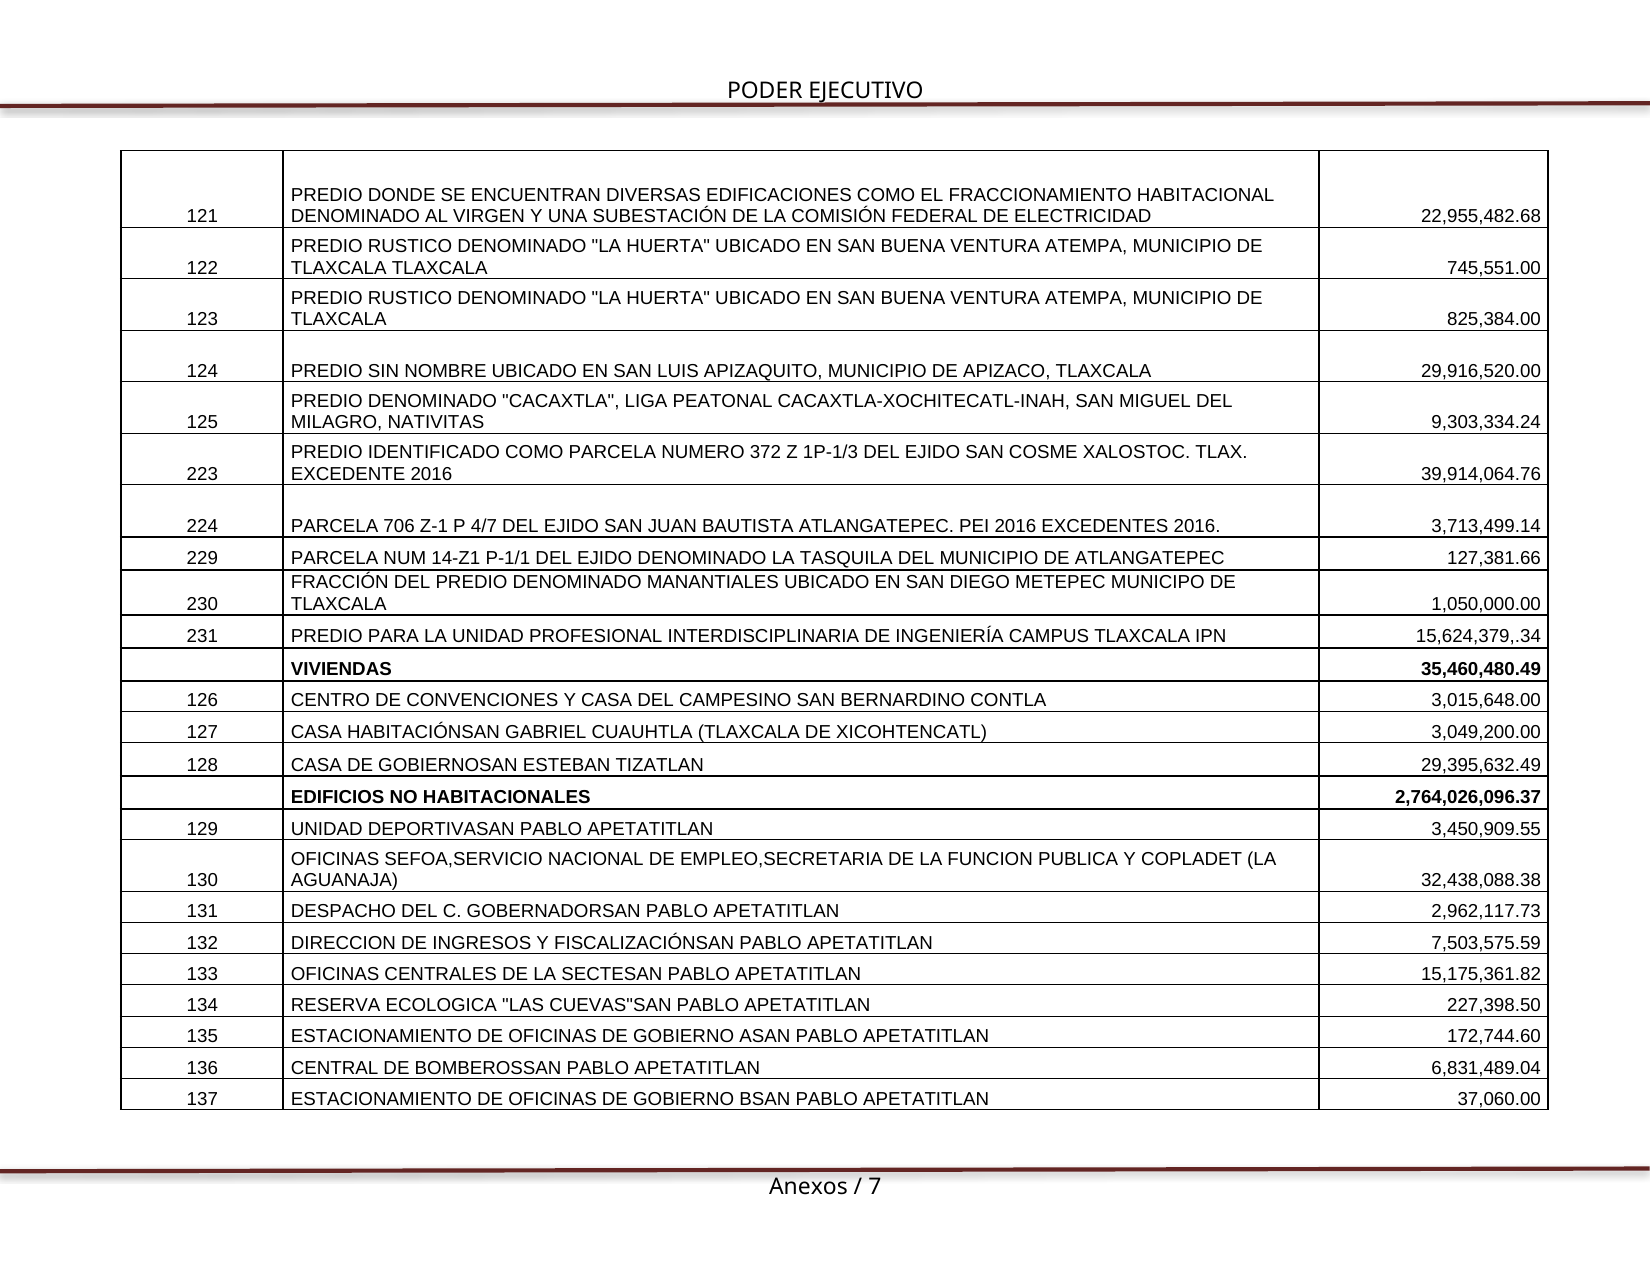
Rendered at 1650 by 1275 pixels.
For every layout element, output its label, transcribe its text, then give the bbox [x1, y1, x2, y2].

table_cell 130 [122, 840, 282, 891]
table_cell 3,450,909.55 [1320, 810, 1547, 839]
table_cell ESTACIONAMIENTO DE OFICINAS DE GOBIERNO ASAN PABLO APETATITLAN [284, 1017, 1318, 1047]
table_cell PREDIO SIN NOMBRE UBICADO EN SAN LUIS APIZAQUITO, MUNICIPIO DE APIZACO, TLAXCALA [284, 331, 1318, 381]
table_cell UNIDAD DEPORTIVASAN PABLO APETATITLAN [284, 810, 1318, 839]
table_cell 172,744.60 [1320, 1017, 1547, 1047]
table_cell 133 [122, 954, 282, 984]
table_cell 135 [122, 1017, 282, 1047]
table_cell CASA HABITACIÓNSAN GABRIEL CUAUHTLA (TLAXCALA DE XICOHTENCATL) [284, 712, 1318, 742]
table_cell 2,962,117.73 [1320, 892, 1547, 922]
table_cell VIVIENDAS [284, 649, 1318, 679]
table_cell 29,916,520.00 [1320, 331, 1547, 381]
table_cell 229 [122, 538, 282, 569]
table_cell 127 [122, 712, 282, 742]
table_cell 125 [122, 382, 282, 433]
table_cell 126 [122, 682, 282, 711]
table_cell 15,624,379,.34 [1320, 616, 1547, 647]
table_cell 825,384.00 [1320, 279, 1547, 330]
table_cell 121 [122, 151, 282, 227]
table_cell 231 [122, 616, 282, 647]
table_cell 134 [122, 985, 282, 1016]
table_cell 128 [122, 743, 282, 775]
table_cell 132 [122, 923, 282, 953]
table_cell OFICINAS CENTRALES DE LA SECTESAN PABLO APETATITLAN [284, 954, 1318, 984]
table_cell 745,551.00 [1320, 228, 1547, 278]
table_cell DIRECCION DE INGRESOS Y FISCALIZACIÓNSAN PABLO APETATITLAN [284, 923, 1318, 953]
table_cell 131 [122, 892, 282, 922]
table_cell PREDIO IDENTIFICADO COMO PARCELA NUMERO 372 Z 1P-1/3 DEL EJIDO SAN COSME XALOSTOC. TLAX. EXCEDENTE 2016 [284, 434, 1318, 484]
table_cell PARCELA NUM 14-Z1 P-1/1 DEL EJIDO DENOMINADO LA TASQUILA DEL MUNICIPIO DE ATLANGATEPEC [284, 538, 1318, 569]
table_cell PREDIO RUSTICO DENOMINADO "LA HUERTA" UBICADO EN SAN BUENA VENTURA ATEMPA, MUNICIPIO DE TLAXCALA [284, 279, 1318, 330]
table_cell [122, 649, 282, 679]
table_cell 22,955,482.68 [1320, 151, 1547, 227]
table_cell 137 [122, 1079, 282, 1109]
table_cell ESTACIONAMIENTO DE OFICINAS DE GOBIERNO BSAN PABLO APETATITLAN [284, 1079, 1318, 1109]
table_cell 29,395,632.49 [1320, 743, 1547, 775]
table_cell 122 [122, 228, 282, 278]
table_cell 223 [122, 434, 282, 484]
table_cell 3,049,200.00 [1320, 712, 1547, 742]
table_cell 15,175,361.82 [1320, 954, 1547, 984]
table_cell 3,015,648.00 [1320, 682, 1547, 711]
table_cell 37,060.00 [1320, 1079, 1547, 1109]
table_cell CENTRAL DE BOMBEROSSAN PABLO APETATITLAN [284, 1048, 1318, 1078]
table_cell 35,460,480.49 [1320, 649, 1547, 679]
table_cell 3,713,499.14 [1320, 485, 1547, 536]
table_cell 2,764,026,096.37 [1320, 777, 1547, 808]
table_cell PREDIO PARA LA UNIDAD PROFESIONAL INTERDISCIPLINARIA DE INGENIERÍA CAMPUS TLAXCALA IPN [284, 616, 1318, 647]
table_cell 39,914,064.76 [1320, 434, 1547, 484]
table_cell 127,381.66 [1320, 538, 1547, 569]
table_cell RESERVA ECOLOGICA "LAS CUEVAS"SAN PABLO APETATITLAN [284, 985, 1318, 1016]
table_cell 9,303,334.24 [1320, 382, 1547, 433]
table_cell 6,831,489.04 [1320, 1048, 1547, 1078]
table_cell 32,438,088.38 [1320, 840, 1547, 891]
table_cell 124 [122, 331, 282, 381]
table_cell 7,503,575.59 [1320, 923, 1547, 953]
table_cell PREDIO DENOMINADO "CACAXTLA", LIGA PEATONAL CACAXTLA-XOCHITECATL-INAH, SAN MIGUEL DEL MILAGRO, NATIVITAS [284, 382, 1318, 433]
table_cell 230 [122, 571, 282, 614]
table_cell OFICINAS SEFOA,SERVICIO NACIONAL DE EMPLEO,SECRETARIA DE LA FUNCION PUBLICA Y COPLADET (LA AGUANAJA) [284, 840, 1318, 891]
table_cell 123 [122, 279, 282, 330]
table_cell 227,398.50 [1320, 985, 1547, 1016]
table_cell PREDIO RUSTICO DENOMINADO "LA HUERTA" UBICADO EN SAN BUENA VENTURA ATEMPA, MUNICIPIO DE TLAXCALA TLAXCALA [284, 228, 1318, 278]
table_cell PREDIO DONDE SE ENCUENTRAN DIVERSAS EDIFICACIONES COMO EL FRACCIONAMIENTO HABITACIONAL DENOMINADO AL VIRGEN Y UNA SUBESTACIÓN DE LA COMISIÓN FEDERAL DE ELECTRICIDAD [284, 151, 1318, 227]
table_cell [122, 777, 282, 808]
table_cell 129 [122, 810, 282, 839]
table_cell PARCELA 706 Z-1 P 4/7 DEL EJIDO SAN JUAN BAUTISTA ATLANGATEPEC. PEI 2016 EXCEDENTES 2016. [284, 485, 1318, 536]
table_cell 1,050,000.00 [1320, 571, 1547, 614]
table_cell CENTRO DE CONVENCIONES Y CASA DEL CAMPESINO SAN BERNARDINO CONTLA [284, 682, 1318, 711]
table_cell CASA DE GOBIERNOSAN ESTEBAN TIZATLAN [284, 743, 1318, 775]
table_cell 224 [122, 485, 282, 536]
table_cell EDIFICIOS NO HABITACIONALES [284, 777, 1318, 808]
table_cell DESPACHO DEL C. GOBERNADORSAN PABLO APETATITLAN [284, 892, 1318, 922]
table_cell FRACCIÓN DEL PREDIO DENOMINADO MANANTIALES UBICADO EN SAN DIEGO METEPEC MUNICIPO DE TLAXCALA [284, 571, 1318, 614]
table_cell 136 [122, 1048, 282, 1078]
